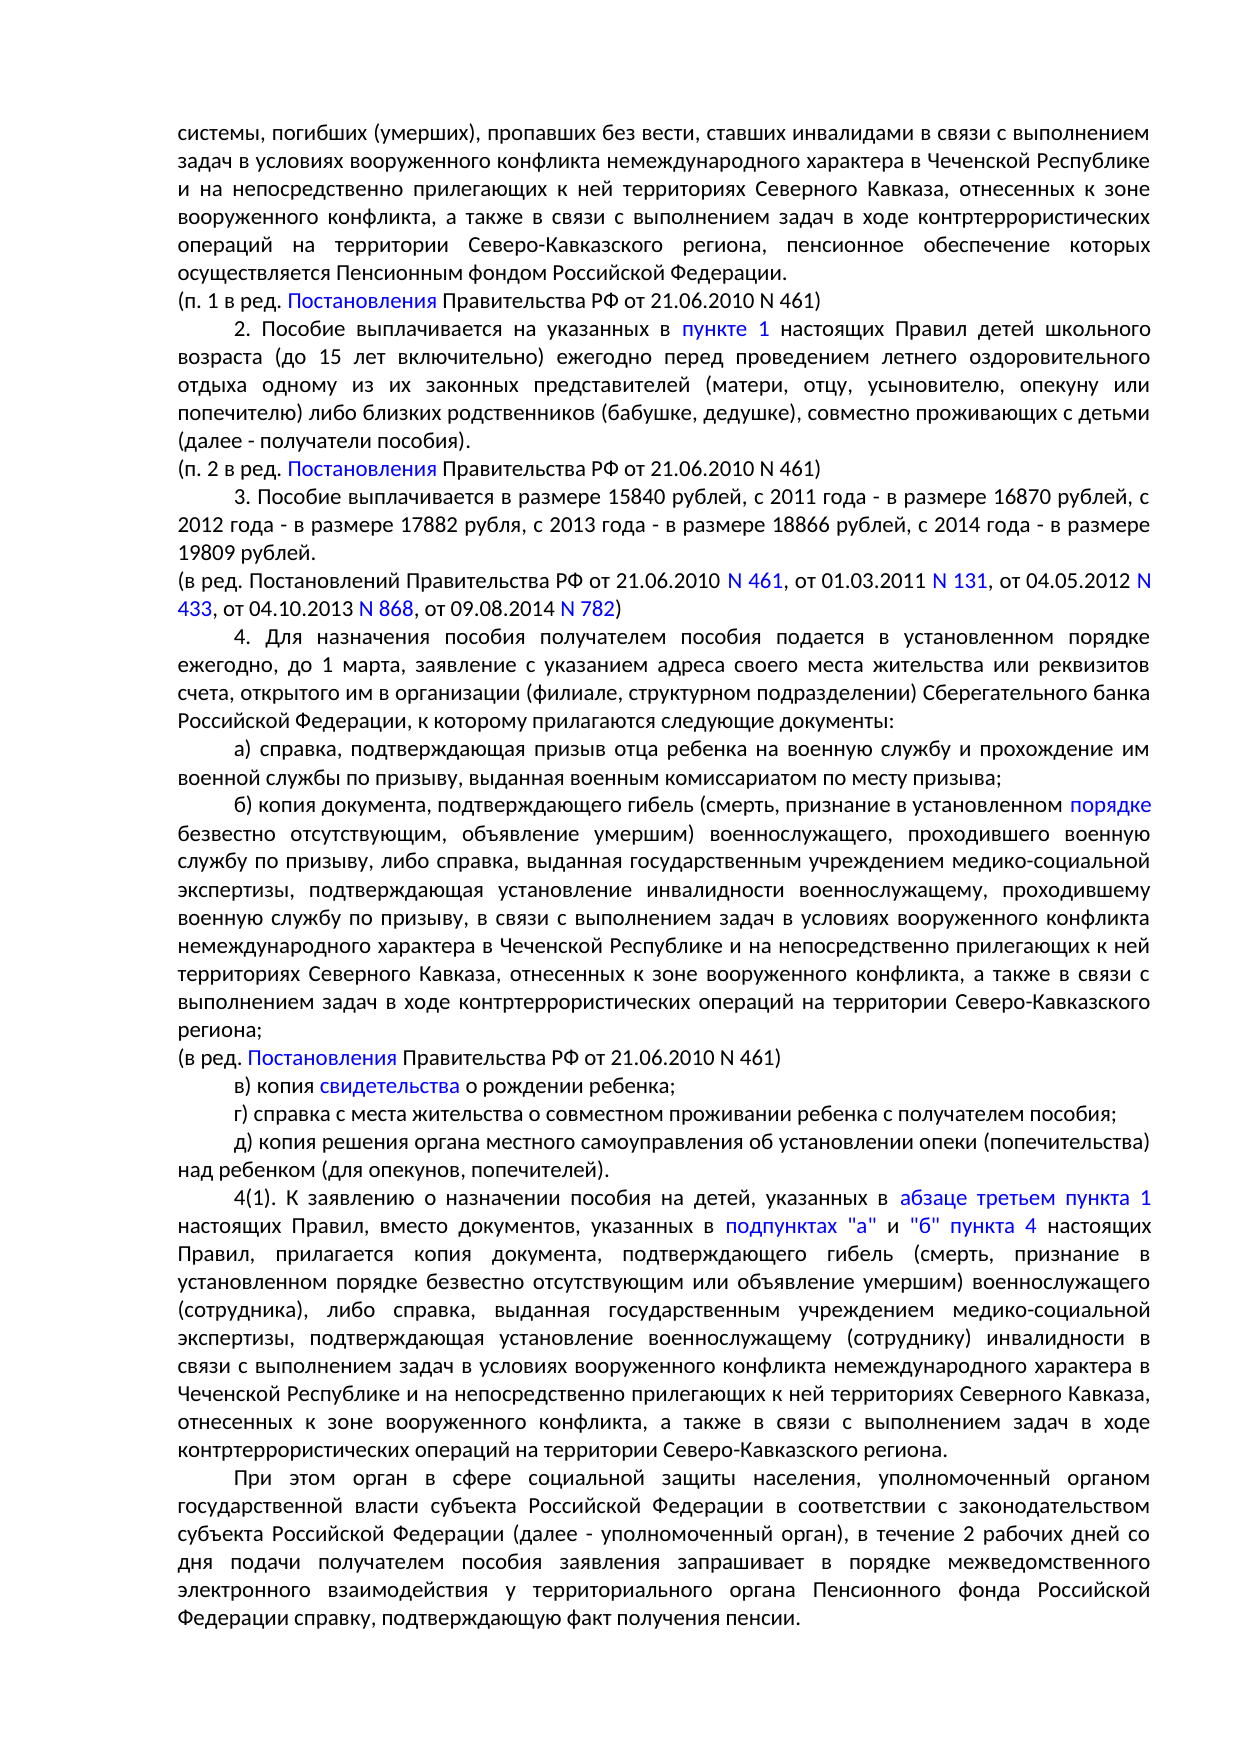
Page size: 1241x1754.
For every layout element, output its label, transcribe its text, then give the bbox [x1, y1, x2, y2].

text в) копия свидетельства о рождении ребенка; [177, 1071, 1152, 1099]
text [177, 118, 1152, 286]
text б) копия документа, подтверждающего гибель (смерть, признание в установленном порядке безвестно отсутствующим, объявление умершим) военнослужащего, проходившего военную службу по призыву, либо справка, выданная государственным учреждением медико-социальной экспертизы, подтверждающая установление инвалидности военнослужащему, проходившему военную службу по призыву, в связи с выполнением задач в условиях вооруженного конфликта немеждународного характера в Чеченской Республике и на непосредственно прилегающих к ней территориях Северного Кавказа, отнесенных к зоне вооруженного конфликта, а также в связи с выполнением задач в ходе контртеррористических операций на территории Северо-Кавказского региона; [177, 791, 1152, 1043]
text 4(1). К заявлению о назначении пособия на детей, указанных в абзаце третьем пункта 1 настоящих Правил, вместо документов, указанных в подпунктах "а" и "б" пункта 4 настоящих Правил, прилагается копия документа, подтверждающего гибель (смерть, признание в установленном порядке безвестно отсутствующим или объявление умершим) военнослужащего (сотрудника), либо справка, выданная государственным учреждением медико-социальной экспертизы, подтверждающая установление военнослужащему (сотруднику) инвалидности в связи с выполнением задач в условиях вооруженного конфликта немеждународного характера в Чеченской Республике и на непосредственно прилегающих к ней территориях Северного Кавказа, отнесенных к зоне вооруженного конфликта, а также в связи с выполнением задач в ходе контртеррористических операций на территории Северо-Кавказского региона. [177, 1183, 1152, 1463]
text 3. Пособие выплачивается в размере 15840 рублей, с 2011 года - в размере 16870 рублей, с 2012 года - в размере 17882 рубля, с 2013 года - в размере 18866 рублей, с 2014 года - в размере 19809 рублей. [177, 482, 1152, 566]
text (в ред. Постановления Правительства РФ от 21.06.2010 N 461) [177, 1043, 1152, 1071]
text При этом орган в сфере социальной защиты населения, уполномоченный органом государственной власти субъекта Российской Федерации в соответствии с законодательством субъекта Российской Федерации (далее - уполномоченный орган), в течение 2 рабочих дней со дня подачи получателем пособия заявления запрашивает в порядке межведомственного электронного взаимодействия у территориального органа Пенсионного фонда Российской Федерации справку, подтверждающую факт получения пенсии. [177, 1463, 1152, 1631]
text (п. 2 в ред. Постановления Правительства РФ от 21.06.2010 N 461) [177, 454, 1152, 482]
text г) справка с места жительства о совместном проживании ребенка с получателем пособия; [177, 1099, 1152, 1127]
text (п. 1 в ред. Постановления Правительства РФ от 21.06.2010 N 461) [177, 286, 1152, 314]
text 4. Для назначения пособия получателем пособия подается в установленном порядке ежегодно, до 1 марта, заявление с указанием адреса своего места жительства или реквизитов счета, открытого им в организации (филиале, структурном подразделении) Сберегательного банка Российской Федерации, к которому прилагаются следующие документы: [177, 622, 1152, 734]
text (в ред. Постановлений Правительства РФ от 21.06.2010 N 461, от 01.03.2011 N 131, от 04.05.2012 N 433, от 04.10.2013 N 868, от 09.08.2014 N 782) [177, 566, 1152, 622]
text д) копия решения органа местного самоуправления об установлении опеки (попечительства) над ребенком (для опекунов, попечителей). [177, 1127, 1152, 1183]
text а) справка, подтверждающая призыв отца ребенка на военную службу и прохождение им военной службы по призыву, выданная военным комиссариатом по месту призыва; [177, 734, 1152, 791]
text 2. Пособие выплачивается на указанных в пункте 1 настоящих Правил детей школьного возраста (до 15 лет включительно) ежегодно перед проведением летнего оздоровительного отдыха одному из их законных представителей (матери, отцу, усыновителю, опекуну или попечителю) либо близких родственников (бабушке, дедушке), совместно проживающих с детьми (далее - получатели пособия). [177, 314, 1152, 454]
